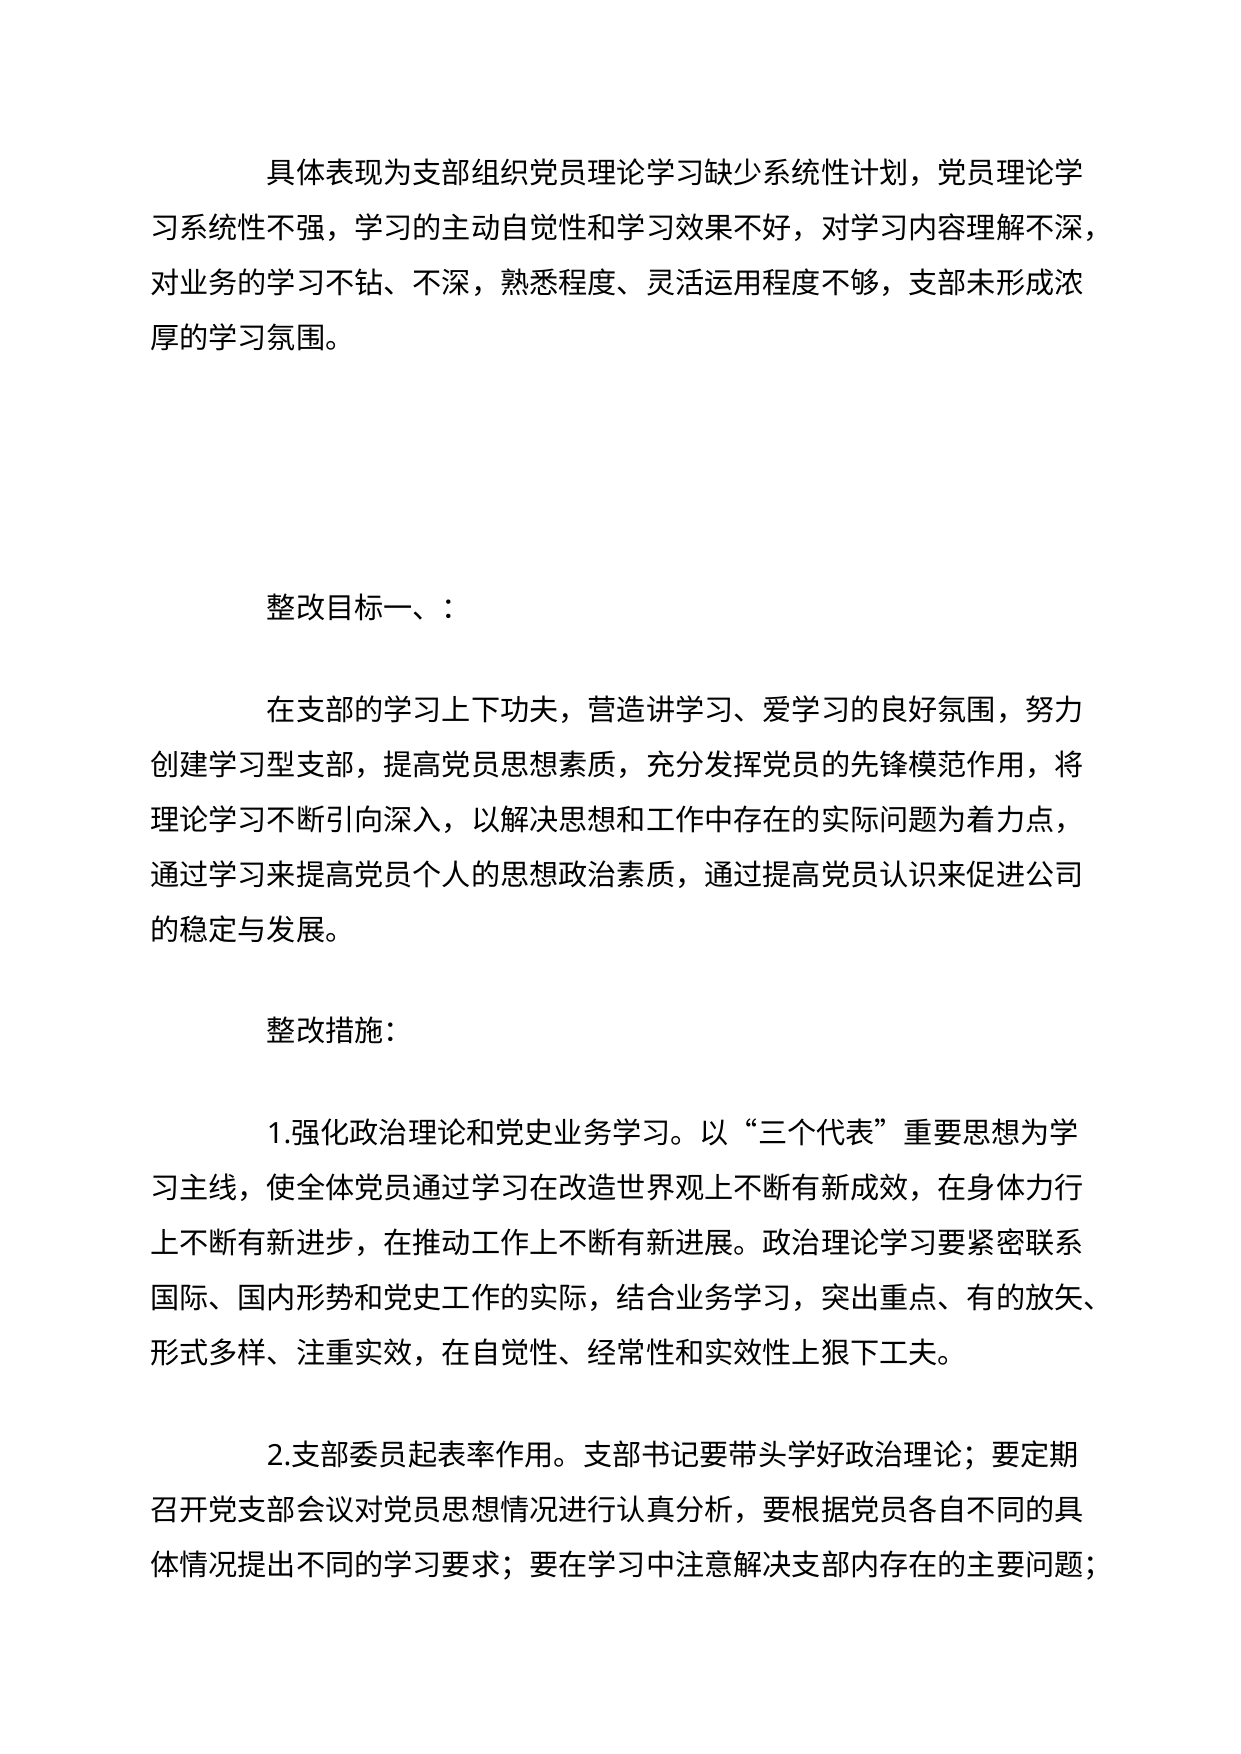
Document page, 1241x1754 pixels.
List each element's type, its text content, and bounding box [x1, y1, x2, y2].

text 在支部的学习上下功夫，营造讲学习、爱学习的良好氛围，努力创建学习型支部，提高党员思想素质，充分发挥党员的先锋模范作用，将理论学习不断引向深入，以解决思想和工作中存在的实际问题为着力点，通过学习来提高党员个人的思想政治素质，通过提高党员认识来促进公司的稳定与发展。 [150, 687, 1090, 948]
text 整改措施： [150, 1008, 1090, 1050]
text 1.强化政治理论和党史业务学习。以“三个代表”重要思想为学习主线，使全体党员通过学习在改造世界观上不断有新成效，在身体力行上不断有新进步，在推动工作上不断有新进展。政治理论学习要紧密联系国际、国内形势和党史工作的实际，结合业务学习，突出重点、有的放矢、形式多样、注重实效，在自觉性、经常性和实效性上狠下工夫。 [150, 1110, 1090, 1372]
text 具体表现为支部组织党员理论学习缺少系统性计划，党员理论学习系统性不强，学习的主动自觉性和学习效果不好，对学习内容理解不深，对业务的学习不钻、不深，熟悉程度、灵活运用程度不够，支部未形成浓厚的学习氛围。 [150, 150, 1090, 357]
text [150, 1431, 1090, 1583]
text 整改目标一、： [150, 585, 1090, 627]
